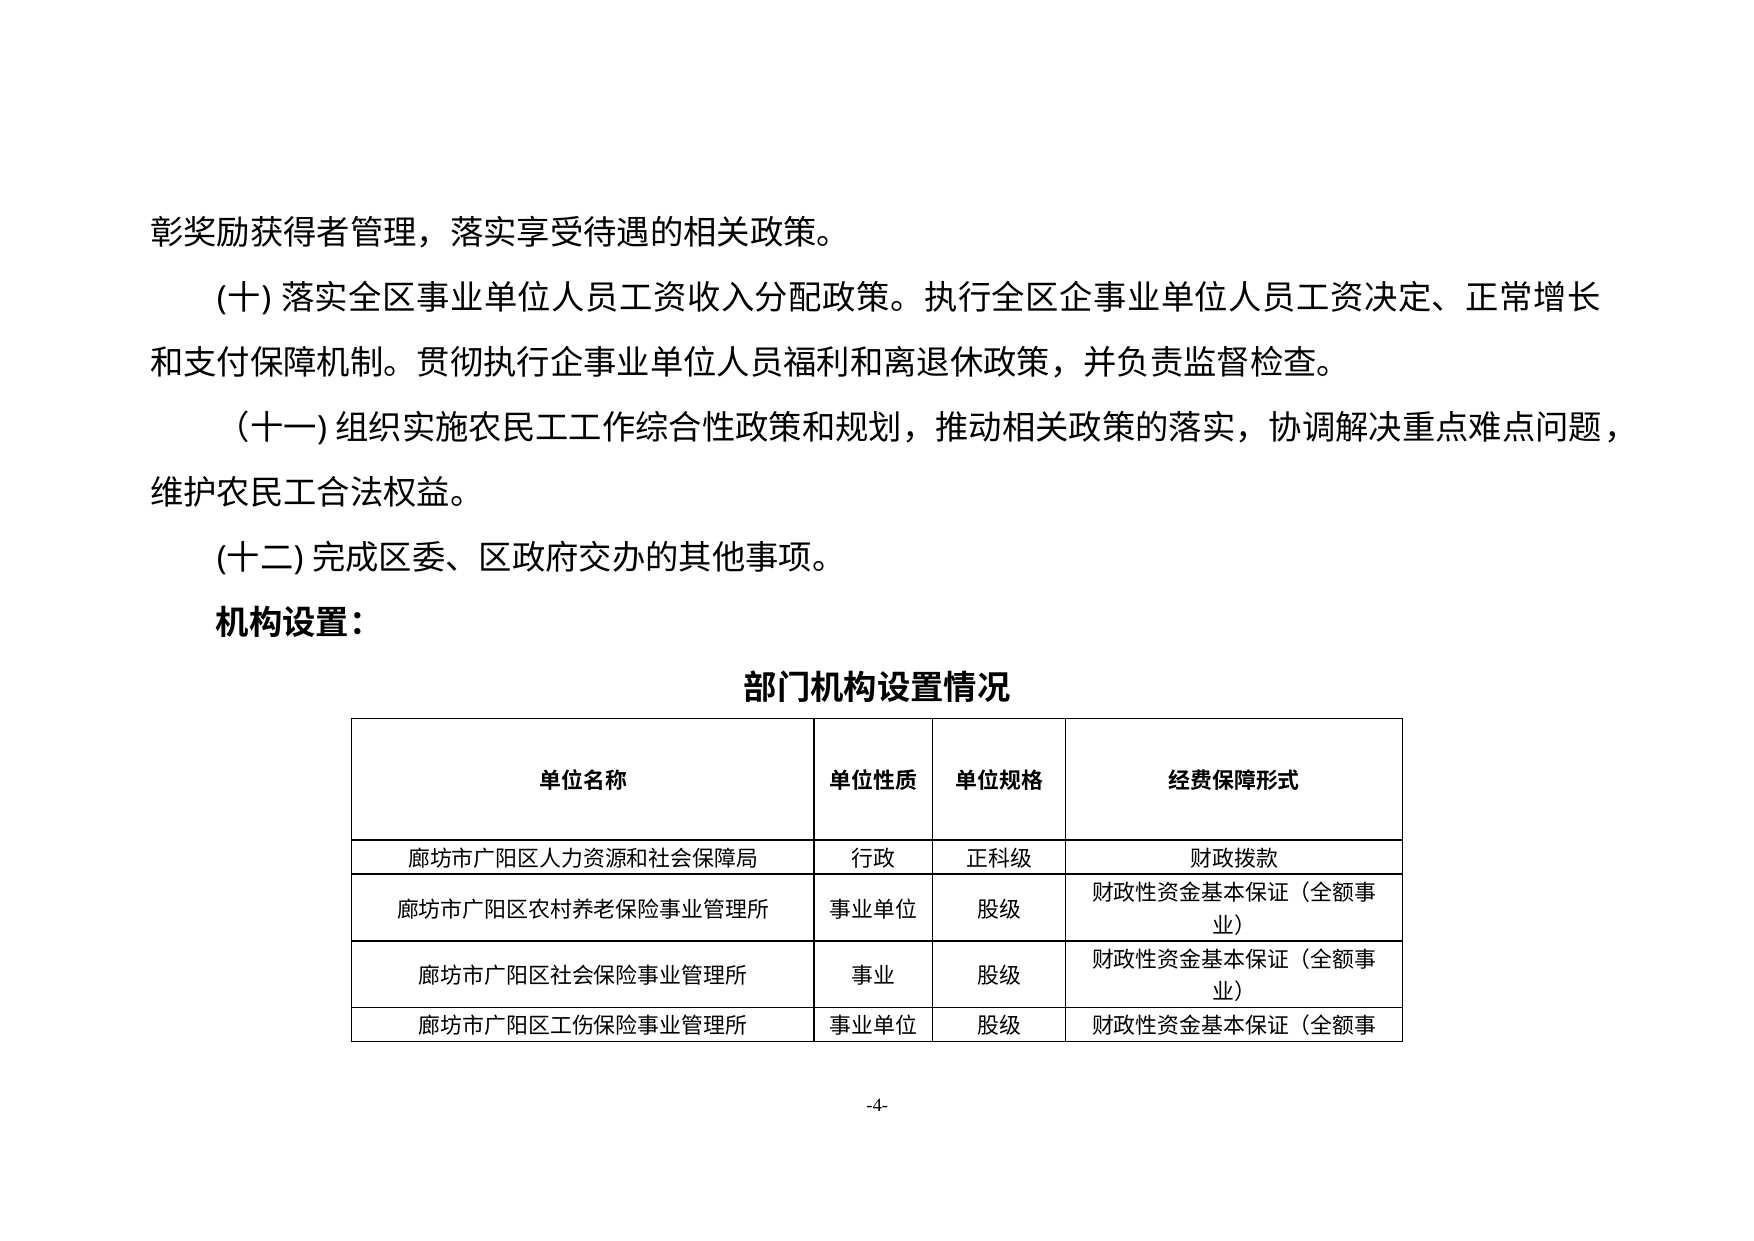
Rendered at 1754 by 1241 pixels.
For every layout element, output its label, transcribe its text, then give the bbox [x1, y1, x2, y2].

table_cell 财政性资金基本保证（全额事业） [1066, 1008, 1402, 1041]
table_cell 行政 [815, 841, 932, 873]
table_header 单位名称 [352, 719, 813, 839]
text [150, 198, 1604, 263]
text (十) 落实全区事业单位人员工资收入分配政策。执行全区企事业单位人员工资决定、正常增长和支付保障机制。贯彻执行企事业单位人员福利和离退休政策，并负责监督检查。 [150, 263, 1604, 393]
table_cell 廊坊市广阳区农村养老保险事业管理所 [352, 875, 813, 940]
table_cell 财政性资金基本保证（全额事业） [1066, 942, 1402, 1006]
table_cell 廊坊市广阳区工伤保险事业管理所 [352, 1008, 813, 1041]
table_cell 财政拨款 [1066, 841, 1402, 873]
table_cell 事业单位 [815, 1008, 932, 1041]
table_cell 廊坊市广阳区人力资源和社会保障局 [352, 841, 813, 873]
table_header 单位性质 [815, 719, 932, 839]
table_cell 廊坊市广阳区社会保险事业管理所 [352, 942, 813, 1006]
table_header 经费保障形式 [1066, 719, 1402, 839]
table_cell 正科级 [933, 841, 1065, 873]
text 部门机构设置情况 [150, 653, 1604, 718]
text 机构设置： [150, 588, 1604, 653]
table_header 单位规格 [933, 719, 1065, 839]
table_cell 股级 [933, 942, 1065, 1006]
text (十二) 完成区委、区政府交办的其他事项。 [150, 523, 1604, 588]
text （十一) 组织实施农民工工作综合性政策和规划，推动相关政策的落实，协调解决重点难点问题，维护农民工合法权益。 [150, 393, 1604, 523]
table_cell 事业单位 [815, 875, 932, 940]
table_cell 股级 [933, 875, 1065, 940]
table_cell 股级 [933, 1008, 1065, 1041]
table_cell 事业 [815, 942, 932, 1006]
table_cell 财政性资金基本保证（全额事业） [1066, 875, 1402, 940]
